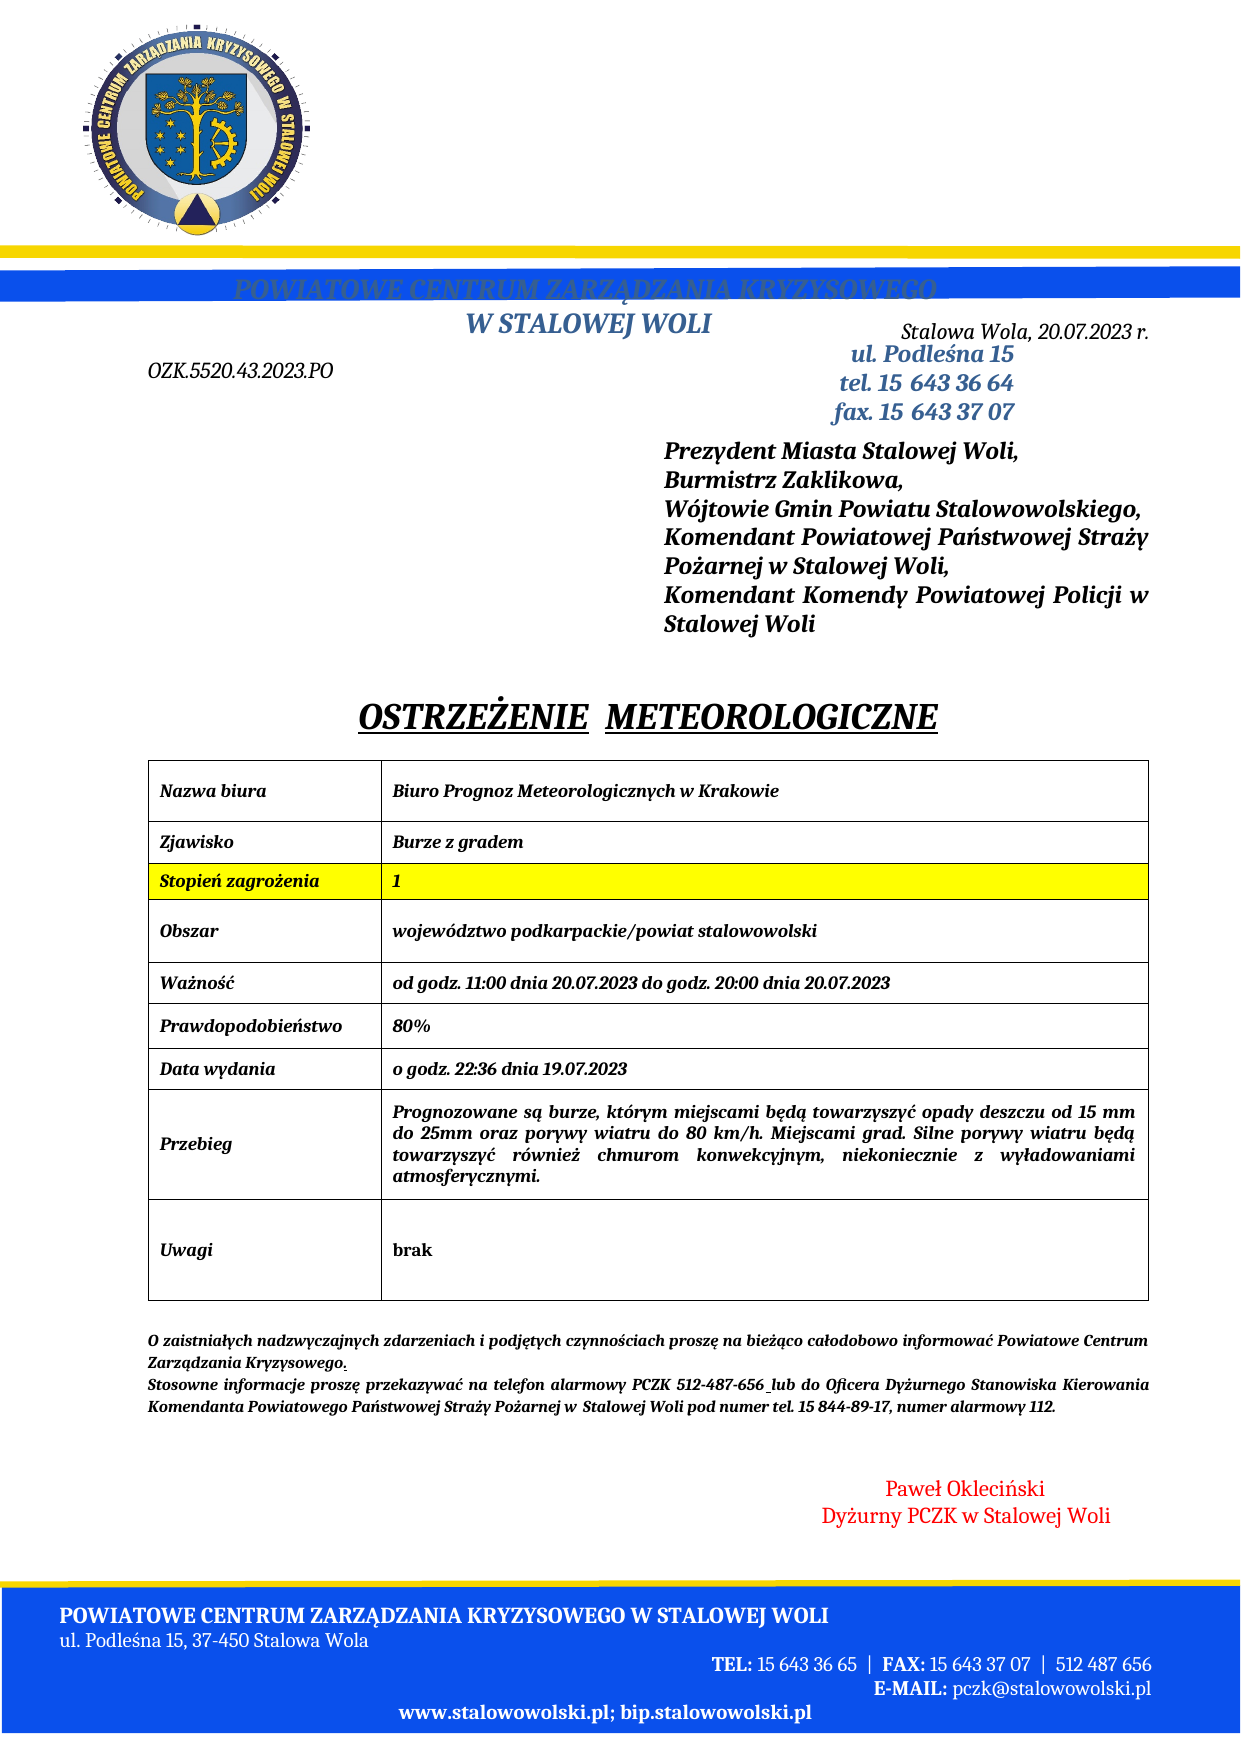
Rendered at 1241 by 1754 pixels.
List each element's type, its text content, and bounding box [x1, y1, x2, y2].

text OSTRZEŻENIE METEOROLOGICZNE [148, 696, 1152, 739]
text Wójtowie Gmin Powiatu Stalowowolskiego, [590, 494, 1152, 523]
table_cell Burze z gradem [382, 822, 1148, 862]
table_cell Prawdopodobieństwo [149, 1004, 381, 1048]
picture [73, 14, 320, 246]
table_cell Zjawisko [149, 822, 381, 862]
text Dyżurny PCZK w Stalowej Woli [148, 1502, 1152, 1529]
table_cell Data wydania [149, 1049, 381, 1089]
text Stalowa Wola, 20.07.2023 r. [148, 318, 1152, 345]
table_cell o godz. 22:36 dnia 19.07.2023 [382, 1049, 1148, 1089]
text OZK.5520.43.2023.PO [148, 358, 1152, 384]
table_cell województwo podkarpackie/powiat stalowowolski [382, 900, 1148, 962]
text Stosowne informacje proszę przekazywać na telefon alarmowy PCZK 512-487-656 lub do Oficera Dyżurnego Stanowiska Kierowania Komendanta Powiatowego Państwowej Straży Pożarnej w Stalowej Woli pod numer tel. 15 844-89-17, numer alarmowy 112. [148, 1376, 1152, 1417]
table_cell Przebieg [149, 1090, 381, 1198]
table_cell od godz. 11:00 dnia 20.07.2023 do godz. 20:00 dnia 20.07.2023 [382, 963, 1148, 1003]
table_header Biuro Prognoz Meteorologicznych w Krakowie [382, 761, 1148, 821]
text Prezydent Miasta Stalowej Woli, [148, 437, 1152, 466]
table_cell brak [382, 1200, 1148, 1300]
table_cell Uwagi [149, 1200, 381, 1300]
table_header Nazwa biura [149, 761, 381, 821]
table_cell 1 [382, 864, 1148, 899]
table_cell Prognozowane są burze, którym miejscami będą towarzyszyć opady deszczu od 15 mm do 25mm oraz porywy wiatru do 80 km/h. Miejscami grad. Silne porywy wiatru będą towarzyszyć również chmurom konwekcyjnym, niekoniecznie z wyładowaniami atmosferycznymi. [382, 1090, 1148, 1198]
text Komendant Komendy Powiatowej Policji w Stalowej Woli [664, 581, 1152, 638]
text Paweł Okleciński [148, 1476, 1152, 1502]
table_cell Obszar [149, 900, 381, 962]
text Komendant Powiatowej Państwowej Straży Pożarnej w Stalowej Woli, [664, 523, 1152, 581]
table_cell Stopień zagrożenia [149, 864, 381, 899]
table_cell Ważność [149, 963, 381, 1003]
text Burmistrz Zaklikowa, [148, 466, 1152, 494]
text O zaistniałych nadzwyczajnych zdarzeniach i podjętych czynnościach proszę na bieżąco całodobowo informować Powiatowe Centrum Zarządzania Kryzysowego. [148, 1332, 1152, 1373]
table_cell 80% [382, 1004, 1148, 1048]
